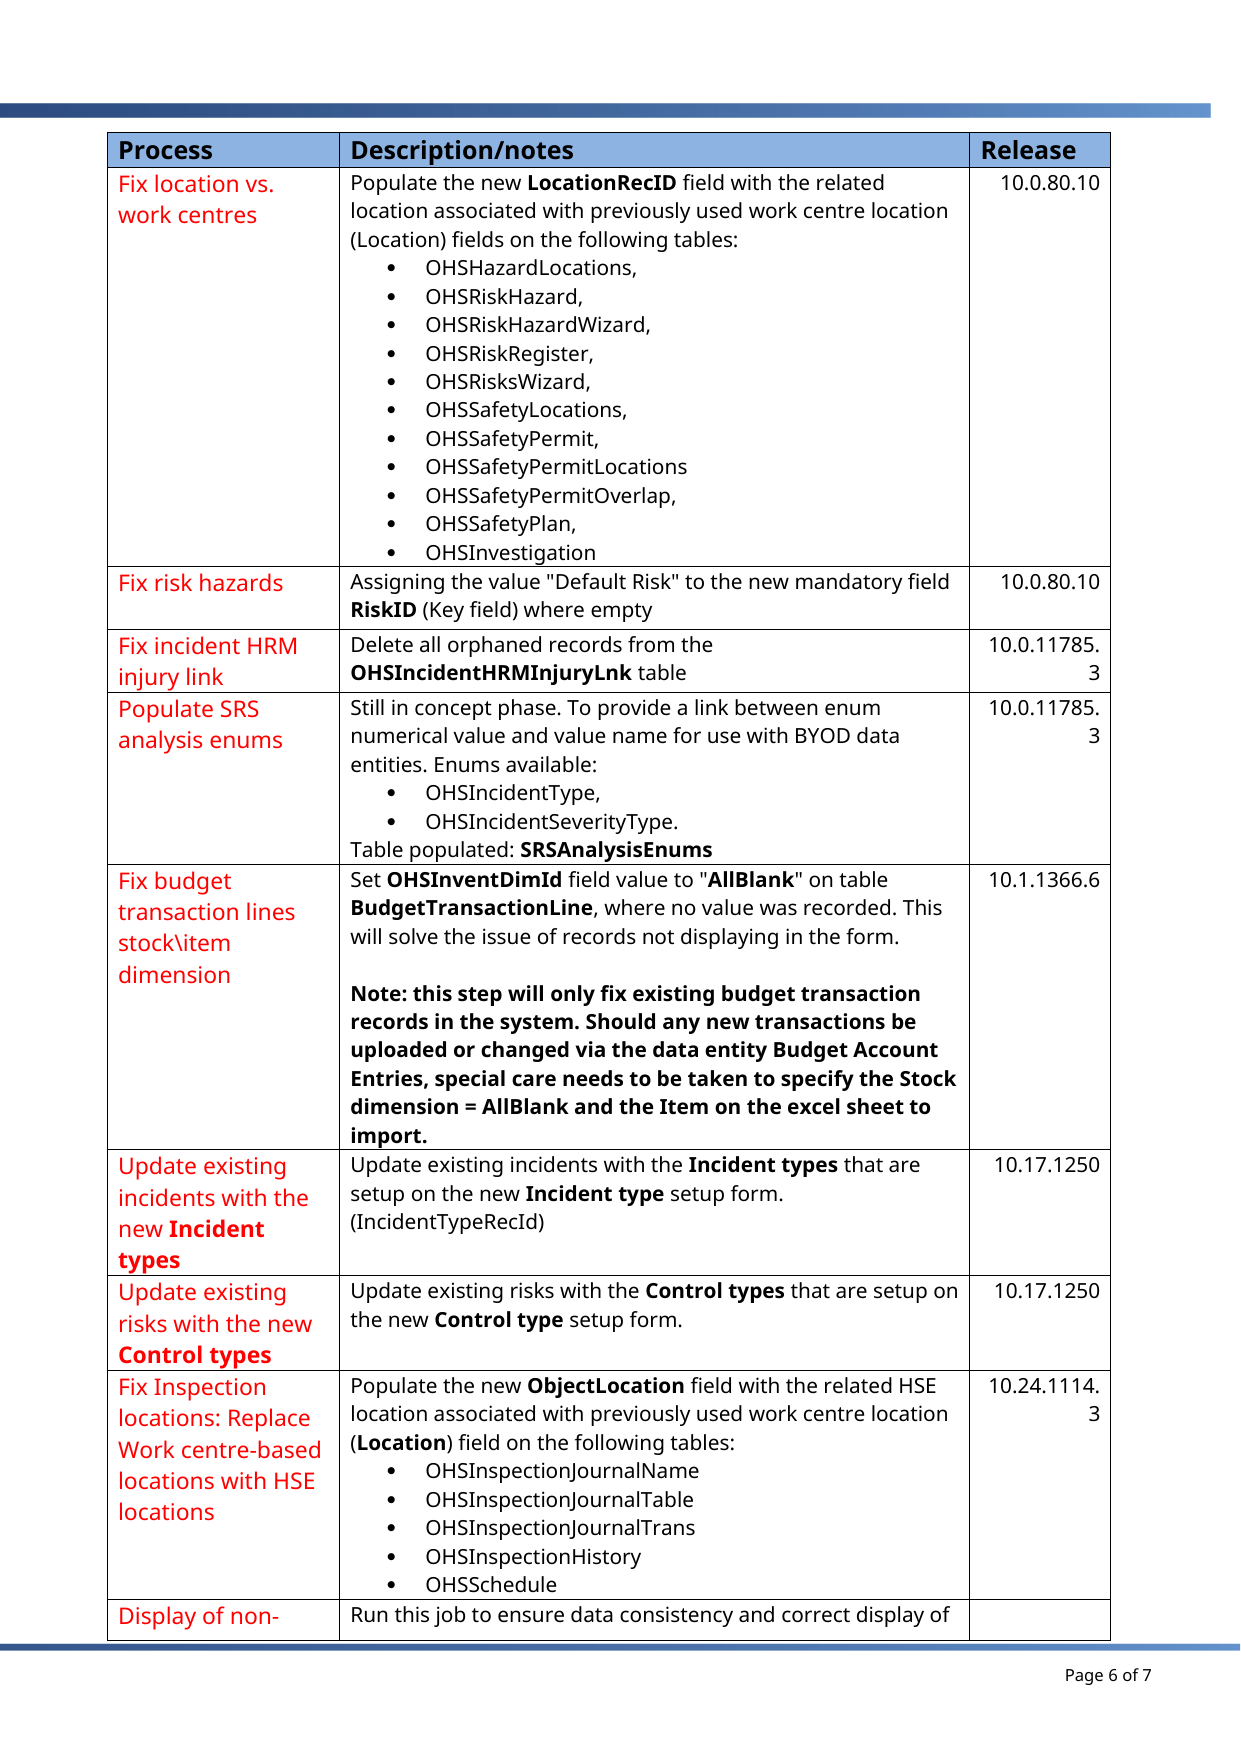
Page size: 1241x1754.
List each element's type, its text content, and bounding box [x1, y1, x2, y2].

table_cell Populate SRS analysis enums [108, 693, 339, 864]
table_cell [970, 1600, 1110, 1640]
table_cell Update existing risks with the Control types that are setup on the new Control type setup form. [340, 1276, 969, 1370]
table_cell Delete all orphaned records from the OHSIncidentHRMInjuryLnk table [340, 630, 969, 692]
table_cell 10.24.1114.3 [970, 1371, 1110, 1599]
table_cell Fix incident HRM injury link [108, 630, 339, 692]
table_header Release [970, 133, 1110, 167]
table_cell 10.17.1250 [970, 1276, 1110, 1370]
table_cell 10.0.11785.3 [970, 630, 1110, 692]
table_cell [108, 1600, 339, 1640]
table_cell Assigning the value "Default Risk" to the new mandatory field RiskID (Key field) where empty [340, 567, 969, 629]
table_cell 10.0.80.10 [970, 168, 1110, 566]
picture [0, 103, 1211, 118]
table_cell Fix location vs. work centres [108, 168, 339, 566]
table_cell 10.17.1250 [970, 1150, 1110, 1275]
table_cell Update existing incidents with the new Incident types [108, 1150, 339, 1275]
table_cell 10.0.80.10 [970, 567, 1110, 629]
picture [0, 1643, 1241, 1651]
table_cell 10.1.1366.6 [970, 865, 1110, 1149]
table_header Description/notes [340, 133, 969, 167]
table_header Process [108, 133, 339, 167]
table_cell Fix Inspection locations: Replace Work centre-based locations with HSE locations [108, 1371, 339, 1599]
table_cell Fix risk hazards [108, 567, 339, 629]
table_cell Populate the new LocationRecID field with the related location associated with previously used work centre location (Location) fields on the following tables: OHSHazardLocations, OHSRiskHazard, OHSRiskHazardWizard, OHSRiskRegister, OHSRisksWizard, OHSSafetyLocations, OHSSafetyPermit, OHSSafetyPermitLocations OHSSafetyPermitOverlap, OHSSafetyPlan, OHSInvestigation [340, 168, 969, 566]
table_cell Fix budget transaction lines stock\item dimension [108, 865, 339, 1149]
table_cell 10.0.11785.3 [970, 693, 1110, 864]
table_cell Update existing risks with the new Control types [108, 1276, 339, 1370]
table_cell Still in concept phase. To provide a link between enum numerical value and value name for use with BYOD data entities. Enums available: OHSIncidentType, OHSIncidentSeverityType. Table populated: SRSAnalysisEnums [340, 693, 969, 864]
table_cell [340, 1600, 969, 1640]
table_cell Update existing incidents with the Incident types that are setup on the new Incident type setup form. (IncidentTypeRecId) [340, 1150, 969, 1275]
table_cell Set OHSInventDimId field value to "AllBlank" on table BudgetTransactionLine, where no value was recorded. This will solve the issue of records not displaying in the form. Note: this step will only fix existing budget transaction records in the system. Should any new transactions be uploaded or changed via the data entity Budget Account Entries, special care needs to be taken to specify the Stock dimension = AllBlank and the Item on the excel sheet to import. [340, 865, 969, 1149]
table_cell Populate the new ObjectLocation field with the related HSE location associated with previously used work centre location (Location) field on the following tables: OHSInspectionJournalName OHSInspectionJournalTable OHSInspectionJournalTrans OHSInspectionHistory OHSSchedule [340, 1371, 969, 1599]
